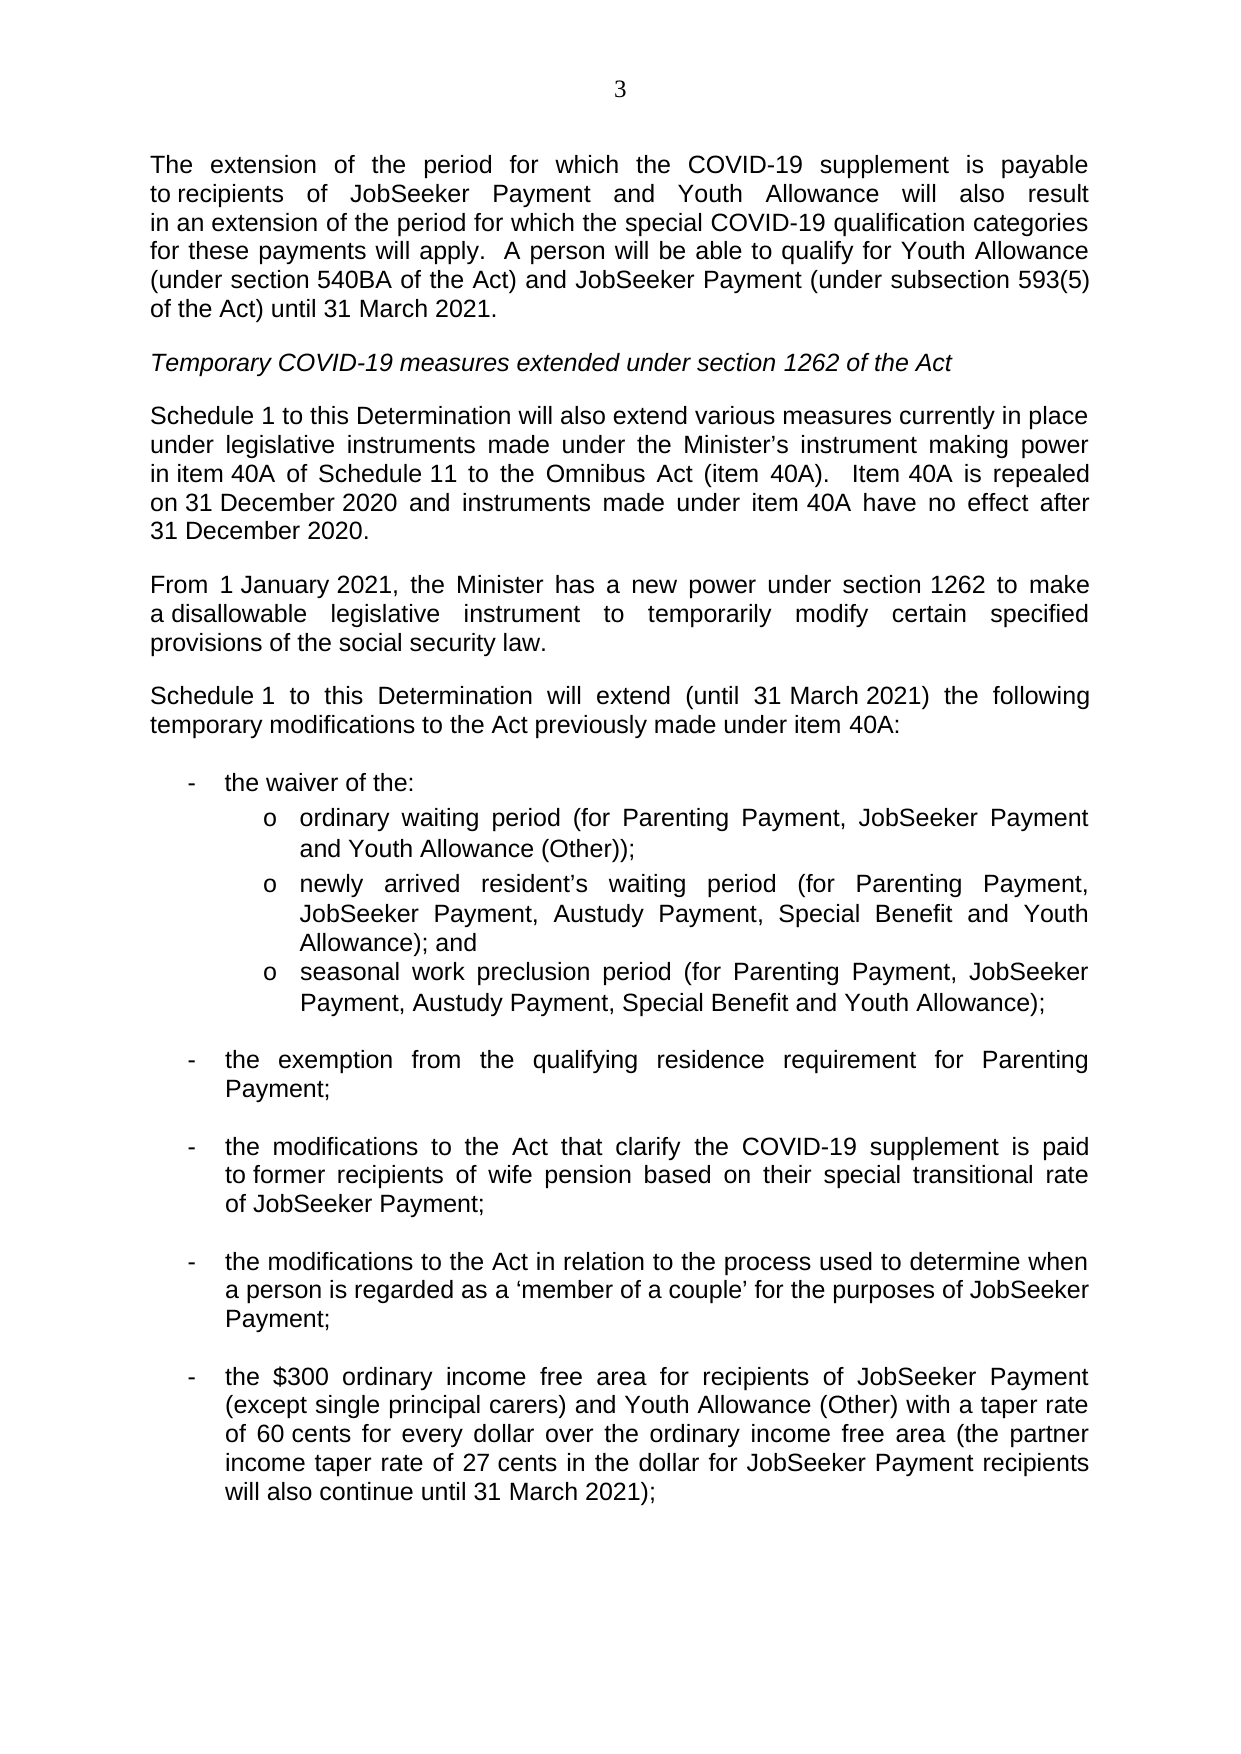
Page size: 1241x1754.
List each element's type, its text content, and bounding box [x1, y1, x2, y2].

list the exemption from the qualifying residence requirement for Parenting Payment; [187, 1045, 1090, 1103]
list the modifications to the Act in relation to the process used to determine when a person is regarded as a ‘member of a couple’ for the purposes of JobSeeker Payment; [187, 1247, 1090, 1333]
text Schedule 1 to this Determination will also extend various measures currently in place under legislative instruments made under the Minister’s instrument making power in item 40A of Schedule 11 to the Omnibus Act (item 40A). Item 40A is repealed on 31 December 2020 and instruments made under item 40A have no effect after 31 December 2020. [150, 401, 1090, 545]
list the modifications to the Act that clarify the COVID-19 supplement is paid to former recipients of wife pension based on their special transitional rate of JobSeeker Payment; [187, 1132, 1090, 1218]
text Schedule 1 to this Determination will extend (until 31 March 2021) the following temporary modifications to the Act previously made under item 40A: [150, 681, 1090, 739]
list the waiver of the: [187, 768, 1090, 796]
text Temporary COVID-19 measures extended under section 1262 of the Act [150, 348, 1090, 376]
list newly arrived resident’s waiting period (for Parenting Payment, JobSeeker Payment, Austudy Payment, Special Benefit and Youth Allowance); and [262, 868, 1090, 957]
list the $300 ordinary income free area for recipients of JobSeeker Payment (except single principal carers) and Youth Allowance (Other) with a taper rate of 60 cents for every dollar over the ordinary income free area (the partner income taper rate of 27 cents in the dollar for JobSeeker Payment recipients will also continue until 31 March 2021); [187, 1362, 1090, 1505]
list seasonal work preclusion period (for Parenting Payment, JobSeeker Payment, Austudy Payment, Special Benefit and Youth Allowance); [262, 957, 1090, 1017]
text The extension of the period for which the COVID-19 supplement is payable to recipients of JobSeeker Payment and Youth Allowance will also result in an extension of the period for which the special COVID-19 qualification categories for these payments will apply. A person will be able to qualify for Youth Allowance (under section 540BA of the Act) and JobSeeker Payment (under subsection 593(5) of the Act) until 31 March 2021. [150, 150, 1090, 323]
text From 1 January 2021, the Minister has a new power under section 1262 to make a disallowable legislative instrument to temporarily modify certain specified provisions of the social security law. [150, 570, 1090, 656]
list ordinary waiting period (for Parenting Payment, JobSeeker Payment and Youth Allowance (Other)); [262, 803, 1090, 862]
